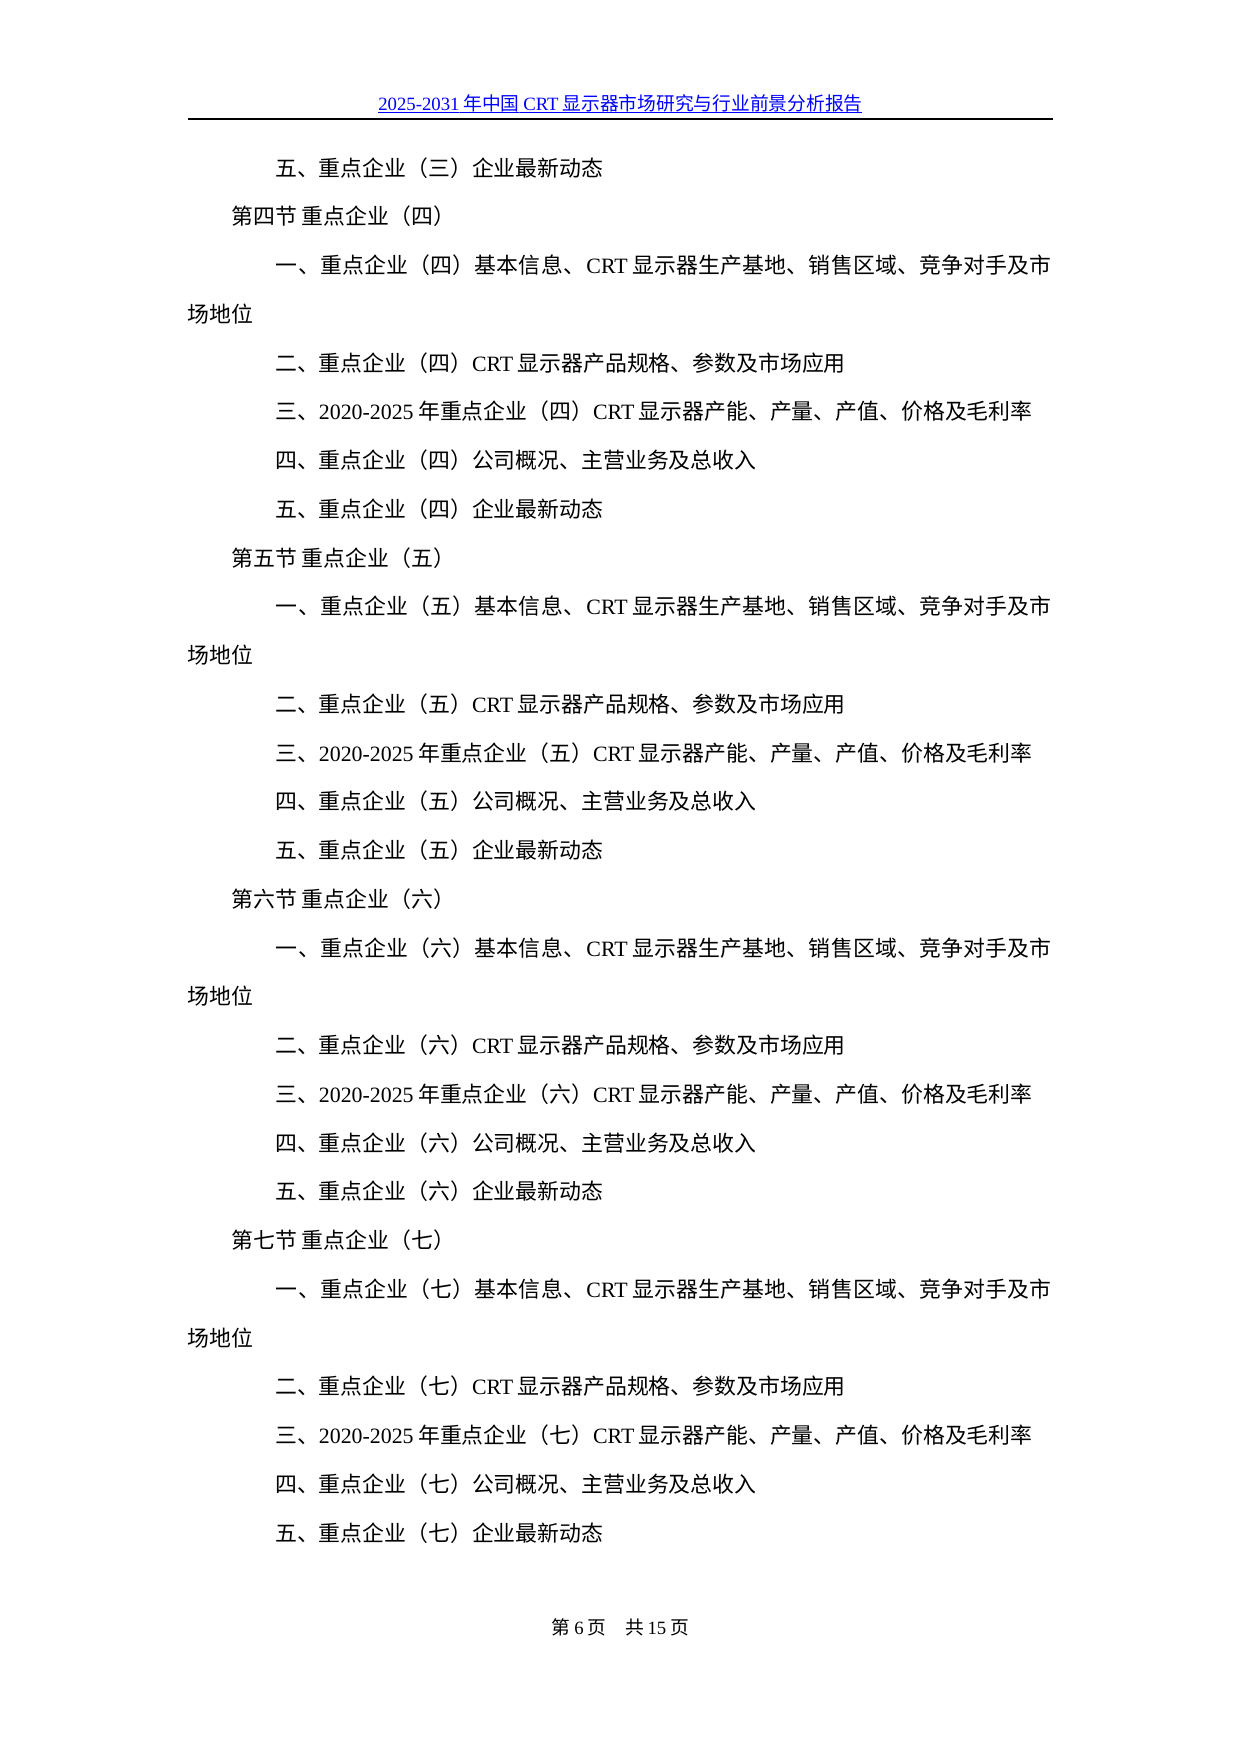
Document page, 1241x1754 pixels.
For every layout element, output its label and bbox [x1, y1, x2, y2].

text [187, 150, 1053, 1548]
